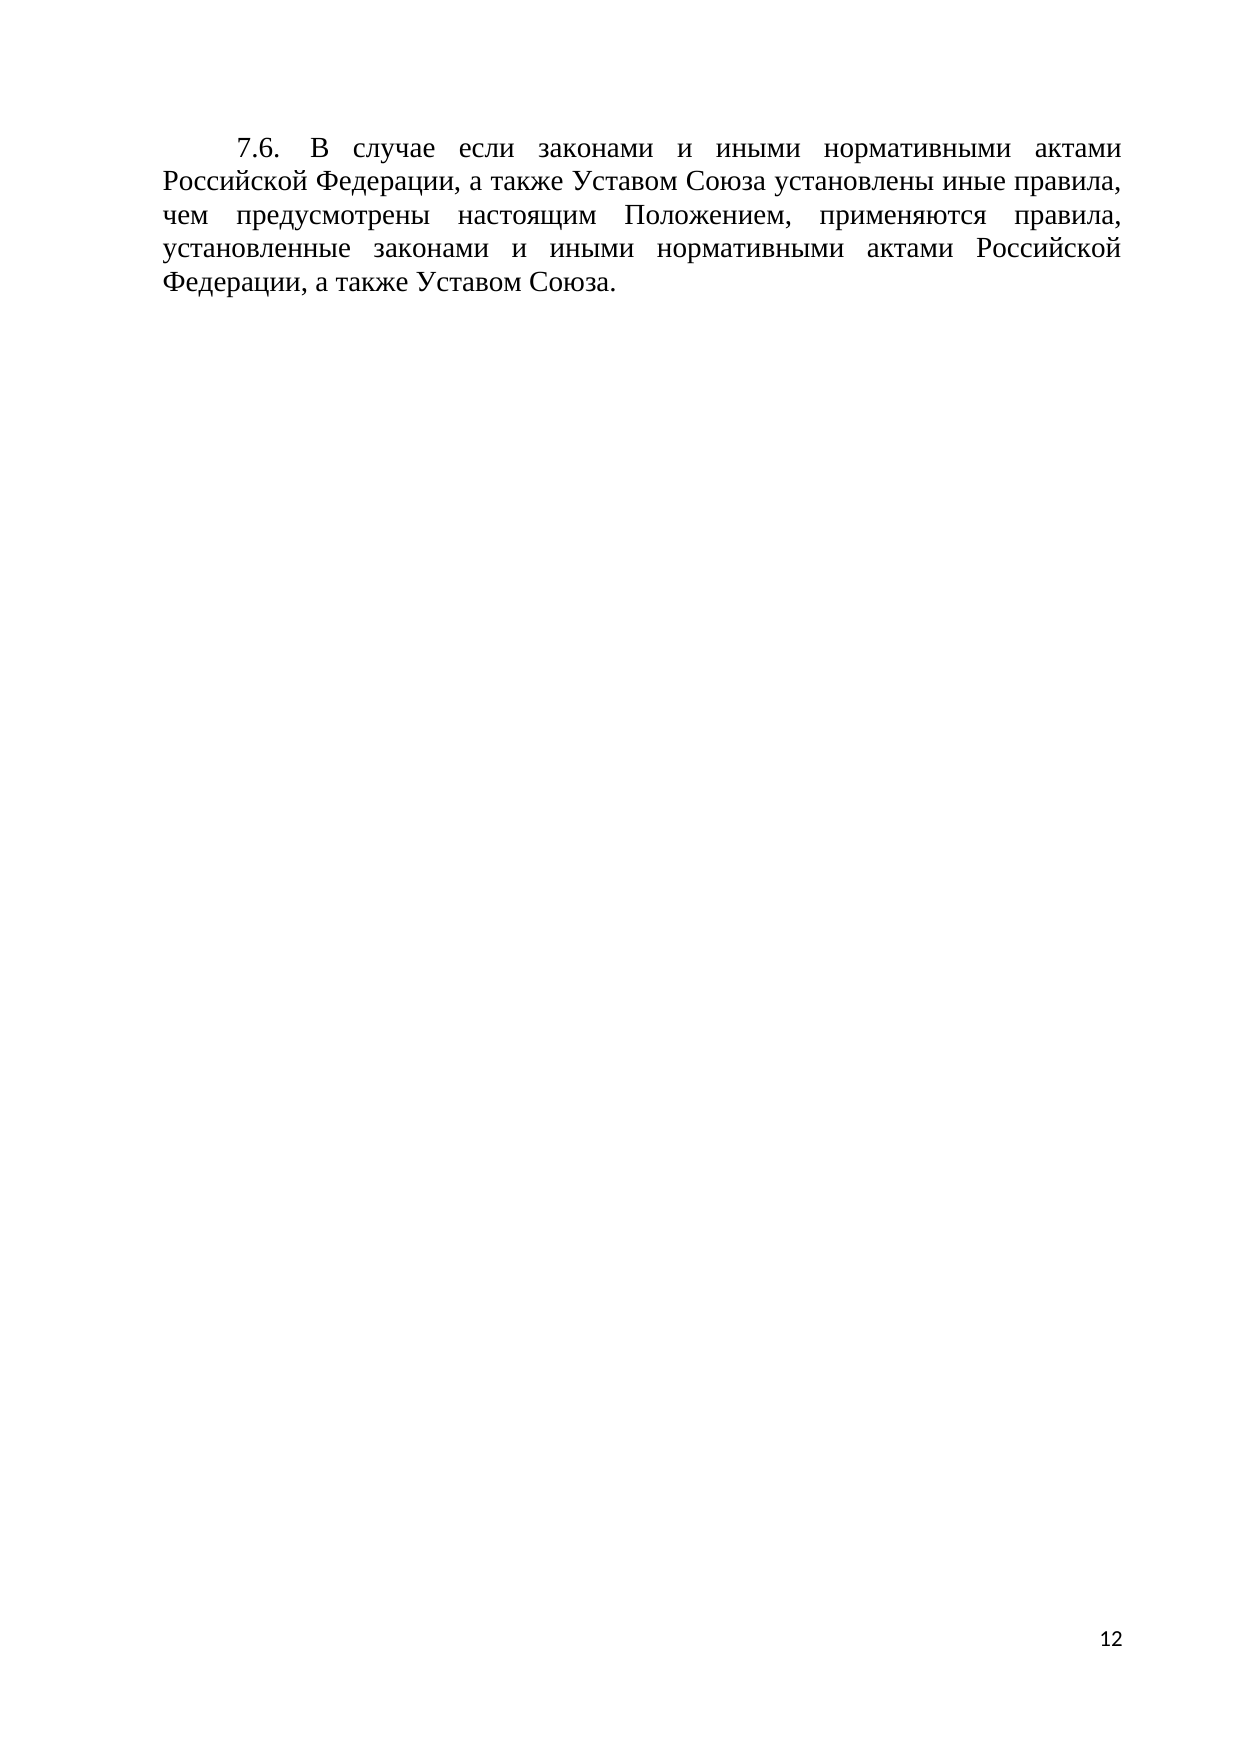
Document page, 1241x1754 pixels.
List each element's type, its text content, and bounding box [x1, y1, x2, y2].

list В случае если законами и иными нормативными актами Российской Федерации, а также Уставом Союза установлены иные правила, чем предусмотрены настоящим Положением, применяются правила, установленные законами и иными нормативными актами Российской Федерации, а также Уставом Союза. [162, 130, 1122, 297]
